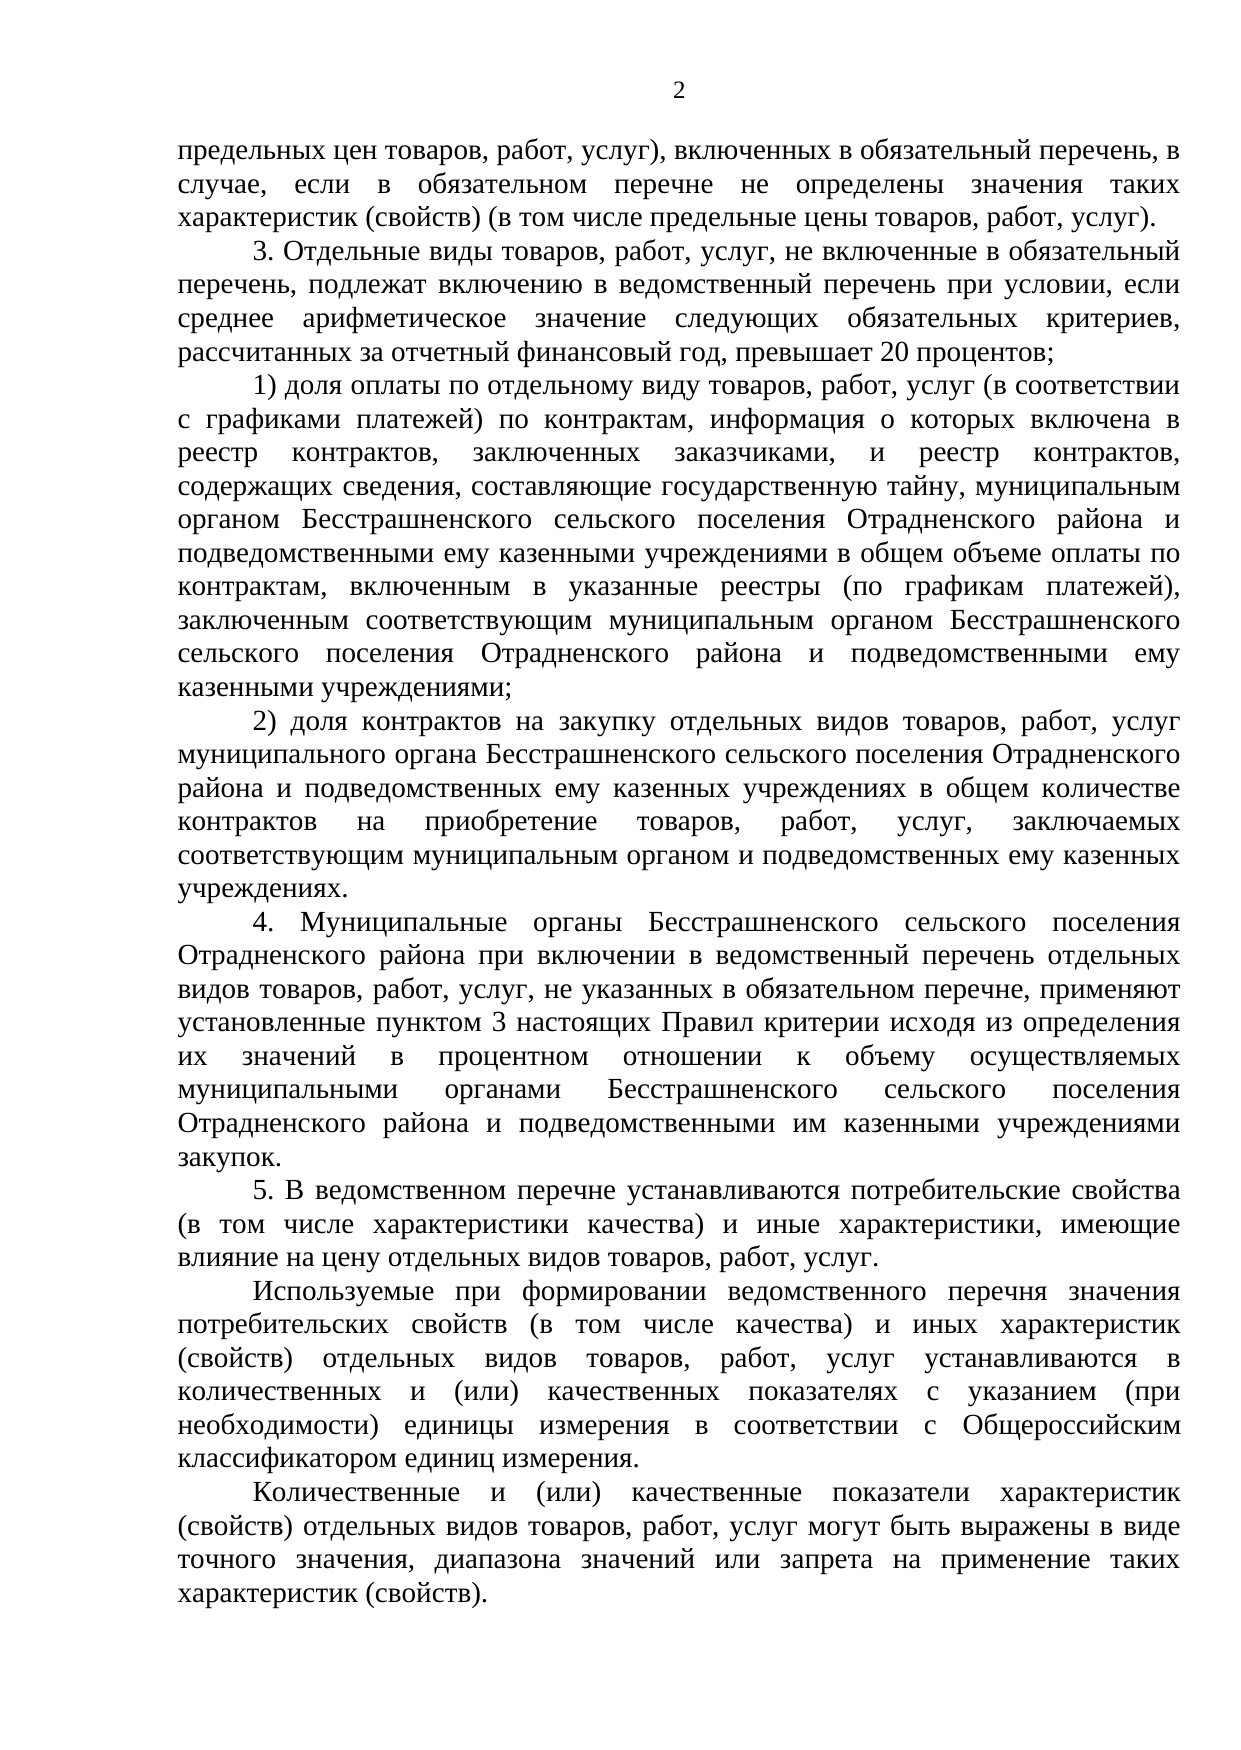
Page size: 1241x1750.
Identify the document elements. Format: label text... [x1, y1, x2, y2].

text Количественные и (или) качественные показатели характеристик (свойств) отдельных видов товаров, работ, услуг могут быть выражены в виде точного значения, диапазона значений или запрета на применение таких характеристик (свойств). [177, 1474, 1181, 1608]
text 2) доля контрактов на закупку отдельных видов товаров, работ, услуг муниципального органа Бесстрашненского сельского поселения Отрадненского района и подведомственных ему казенных учреждениях в общем количестве контрактов на приобретение товаров, работ, услуг, заключаемых соответствующим муниципальным органом и подведомственных ему казенных учреждениях. [177, 703, 1181, 904]
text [177, 132, 1181, 233]
text 4. Муниципальные органы Бесстрашненского сельского поселения Отрадненского района при включении в ведомственный перечень отдельных видов товаров, работ, услуг, не указанных в обязательном перечне, применяют установленные пунктом 3 настоящих Правил критерии исходя из определения их значений в процентном отношении к объему осуществляемых муниципальными органами Бесстрашненского сельского поселения Отрадненского района и подведомственными им казенными учреждениями закупок. [177, 904, 1181, 1172]
text 3. Отдельные виды товаров, работ, услуг, не включенные в обязательный перечень, подлежат включению в ведомственный перечень при условии, если среднее арифметическое значение следующих обязательных критериев, рассчитанных за отчетный финансовый год, превышает 20 процентов; [177, 233, 1181, 367]
text 5. В ведомственном перечне устанавливаются потребительские свойства (в том числе характеристики качества) и иные характеристики, имеющие влияние на цену отдельных видов товаров, работ, услуг. [177, 1172, 1181, 1273]
text Используемые при формировании ведомственного перечня значения потребительских свойств (в том числе качества) и иных характеристик (свойств) отдельных видов товаров, работ, услуг устанавливаются в количественных и (или) качественных показателях с указанием (при необходимости) единицы измерения в соответствии с Общероссийским классификатором единиц измерения. [177, 1273, 1181, 1474]
text 1) доля оплаты по отдельному виду товаров, работ, услуг (в соответствии с графиками платежей) по контрактам, информация о которых включена в реестр контрактов, заключенных заказчиками, и реестр контрактов, содержащих сведения, составляющие государственную тайну, муниципальным органом Бесстрашненского сельского поселения Отрадненского района и подведомственными ему казенными учреждениями в общем объеме оплаты по контрактам, включенным в указанные реестры (по графикам платежей), заключенным соответствующим муниципальным органом Бесстрашненского сельского поселения Отрадненского района и подведомственными ему казенными учреждениями; [177, 367, 1181, 703]
